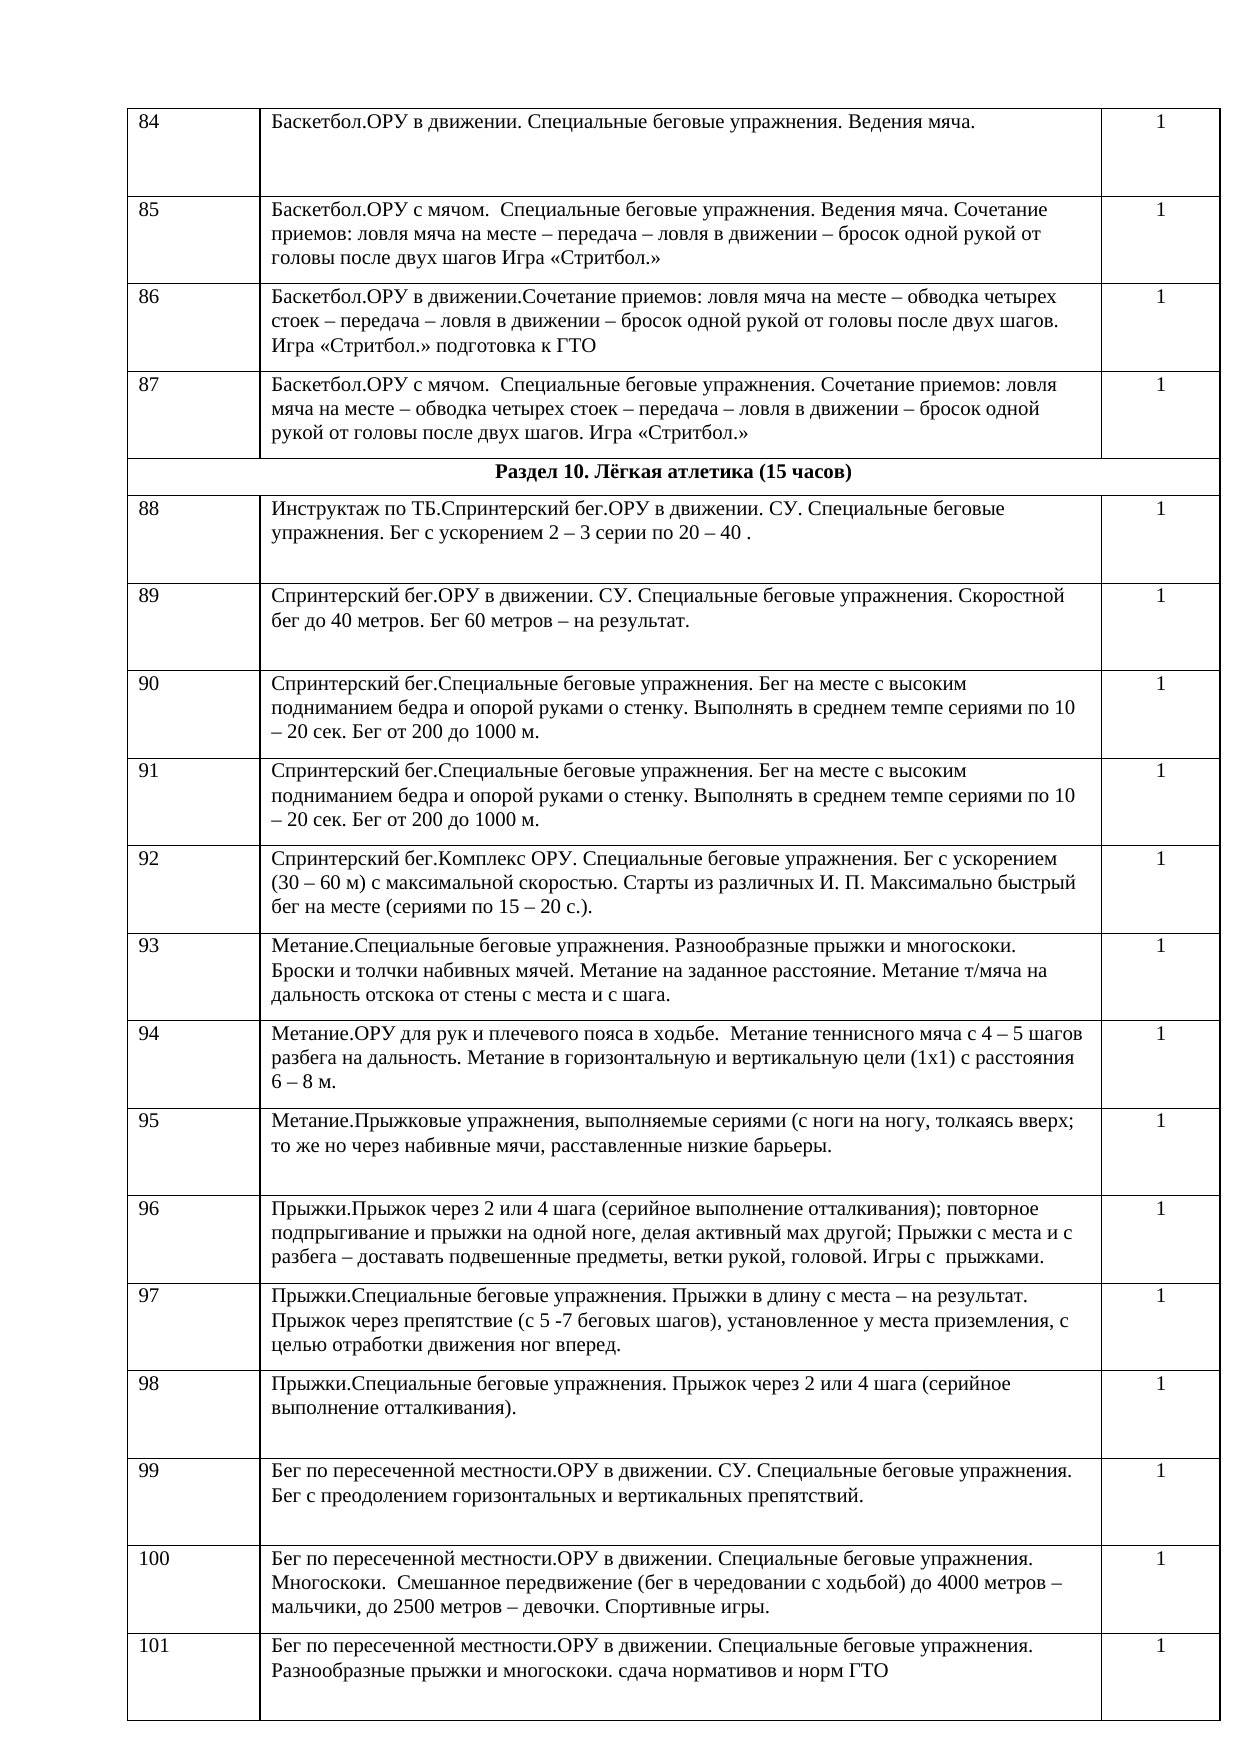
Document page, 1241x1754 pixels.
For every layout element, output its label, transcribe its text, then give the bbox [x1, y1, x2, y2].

table_cell 86 [128, 284, 259, 371]
table_cell Прыжки.Специальные беговые упражнения. Прыжок через 2 или 4 шага (серийное выполнение отталкивания). [261, 1371, 1101, 1457]
table_cell 1 [1102, 1284, 1219, 1370]
table_cell Бег по пересеченной местности.ОРУ в движении. Специальные беговые упражнения. Разнообразные прыжки и многоскоки. сдача нормативов и норм ГТО [261, 1634, 1101, 1720]
table_cell Спринтерский бег.ОРУ в движении. СУ. Специальные беговые упражнения. Скоростной бег до 40 метров. Бег 60 метров – на результат. [261, 584, 1101, 670]
table_cell Прыжки.Прыжок через 2 или 4 шага (серийное выполнение отталкивания); повторное подпрыгивание и прыжки на одной ноге, делая активный мах другой; Прыжки с места и с разбега – доставать подвешенные предметы, ветки рукой, головой. Игры с прыжками. [261, 1196, 1101, 1282]
table_cell 1 [1102, 934, 1219, 1020]
table_cell Бег по пересеченной местности.ОРУ в движении. СУ. Специальные беговые упражнения. Бег с преодолением горизонтальных и вертикальных препятствий. [261, 1459, 1101, 1545]
table_cell 1 [1102, 109, 1219, 196]
table_cell Баскетбол.ОРУ с мячом. Специальные беговые упражнения. Ведения мяча. Сочетание приемов: ловля мяча на месте – передача – ловля в движении – бросок одной рукой от головы после двух шагов Игра «Стритбол.» [261, 197, 1101, 283]
table_cell 87 [128, 372, 259, 458]
table_cell 85 [128, 197, 259, 283]
table_cell 1 [1102, 496, 1219, 582]
table_cell Спринтерский бег.Комплекс ОРУ. Специальные беговые упражнения. Бег с ускорением (30 – 60 м) с максимальной скоростью. Старты из различных И. П. Максимально быстрый бег на месте (сериями по 15 – 20 с.). [261, 846, 1101, 932]
table_cell 1 [1102, 1196, 1219, 1282]
table_cell 96 [128, 1196, 259, 1282]
table_cell Метание.Специальные беговые упражнения. Разнообразные прыжки и многоскоки. Броски и толчки набивных мячей. Метание на заданное расстояние. Метание т/мяча на дальность отскока от стены с места и с шага. [261, 934, 1101, 1020]
table_cell 1 [1102, 1109, 1219, 1195]
table_cell Баскетбол.ОРУ в движении. Специальные беговые упражнения. Ведения мяча. [261, 109, 1101, 196]
table_cell 98 [128, 1371, 259, 1457]
table_cell 1 [1102, 1371, 1219, 1457]
table_cell 93 [128, 934, 259, 1020]
table_cell Раздел 10. Лёгкая атлетика (15 часов) [128, 459, 1219, 495]
table_cell 101 [128, 1634, 259, 1720]
table_cell Прыжки.Специальные беговые упражнения. Прыжки в длину с места – на результат. Прыжок через препятствие (с 5 -7 беговых шагов), установленное у места приземления, с целью отработки движения ног вперед. [261, 1284, 1101, 1370]
table_cell 95 [128, 1109, 259, 1195]
table_cell 1 [1102, 671, 1219, 757]
table_cell 1 [1102, 846, 1219, 932]
table_cell 100 [128, 1546, 259, 1632]
table_cell 1 [1102, 584, 1219, 670]
table_cell 91 [128, 759, 259, 845]
table_cell 1 [1102, 1546, 1219, 1632]
table_cell 94 [128, 1021, 259, 1107]
table_cell 1 [1102, 197, 1219, 283]
table_cell 1 [1102, 759, 1219, 845]
table_cell Спринтерский бег.Специальные беговые упражнения. Бег на месте с высоким подниманием бедра и опорой руками о стенку. Выполнять в среднем темпе сериями по 10 – 20 сек. Бег от 200 до 1000 м. [261, 671, 1101, 757]
table_cell Инструктаж по ТБ.Спринтерский бег.ОРУ в движении. СУ. Специальные беговые упражнения. Бег с ускорением 2 – 3 серии по 20 – 40 . [261, 496, 1101, 582]
table_cell Метание.Прыжковые упражнения, выполняемые сериями (с ноги на ногу, толкаясь вверх; то же но через набивные мячи, расставленные низкие барьеры. [261, 1109, 1101, 1195]
table_cell Бег по пересеченной местности.ОРУ в движении. Специальные беговые упражнения. Многоскоки. Смешанное передвижение (бег в чередовании с ходьбой) до 4000 метров – мальчики, до 2500 метров – девочки. Спортивные игры. [261, 1546, 1101, 1632]
table_cell 1 [1102, 1021, 1219, 1107]
table_cell 1 [1102, 1634, 1219, 1720]
table_cell 90 [128, 671, 259, 757]
table_cell Баскетбол.ОРУ в движении.Сочетание приемов: ловля мяча на месте – обводка четырех стоек – передача – ловля в движении – бросок одной рукой от головы после двух шагов. Игра «Стритбол.» подготовка к ГТО [261, 284, 1101, 371]
table_cell 99 [128, 1459, 259, 1545]
table_cell 1 [1102, 1459, 1219, 1545]
table_cell 84 [128, 109, 259, 196]
table_cell Метание.ОРУ для рук и плечевого пояса в ходьбе. Метание теннисного мяча с 4 – 5 шагов разбега на дальность. Метание в горизонтальную и вертикальную цели (1х1) с расстояния 6 – 8 м. [261, 1021, 1101, 1107]
table_cell 97 [128, 1284, 259, 1370]
table_cell Баскетбол.ОРУ с мячом. Специальные беговые упражнения. Сочетание приемов: ловля мяча на месте – обводка четырех стоек – передача – ловля в движении – бросок одной рукой от головы после двух шагов. Игра «Стритбол.» [261, 372, 1101, 458]
table_cell Спринтерский бег.Специальные беговые упражнения. Бег на месте с высоким подниманием бедра и опорой руками о стенку. Выполнять в среднем темпе сериями по 10 – 20 сек. Бег от 200 до 1000 м. [261, 759, 1101, 845]
table_cell 1 [1102, 284, 1219, 371]
table_cell 1 [1102, 372, 1219, 458]
table_cell 92 [128, 846, 259, 932]
table_cell 89 [128, 584, 259, 670]
table_cell 88 [128, 496, 259, 582]
